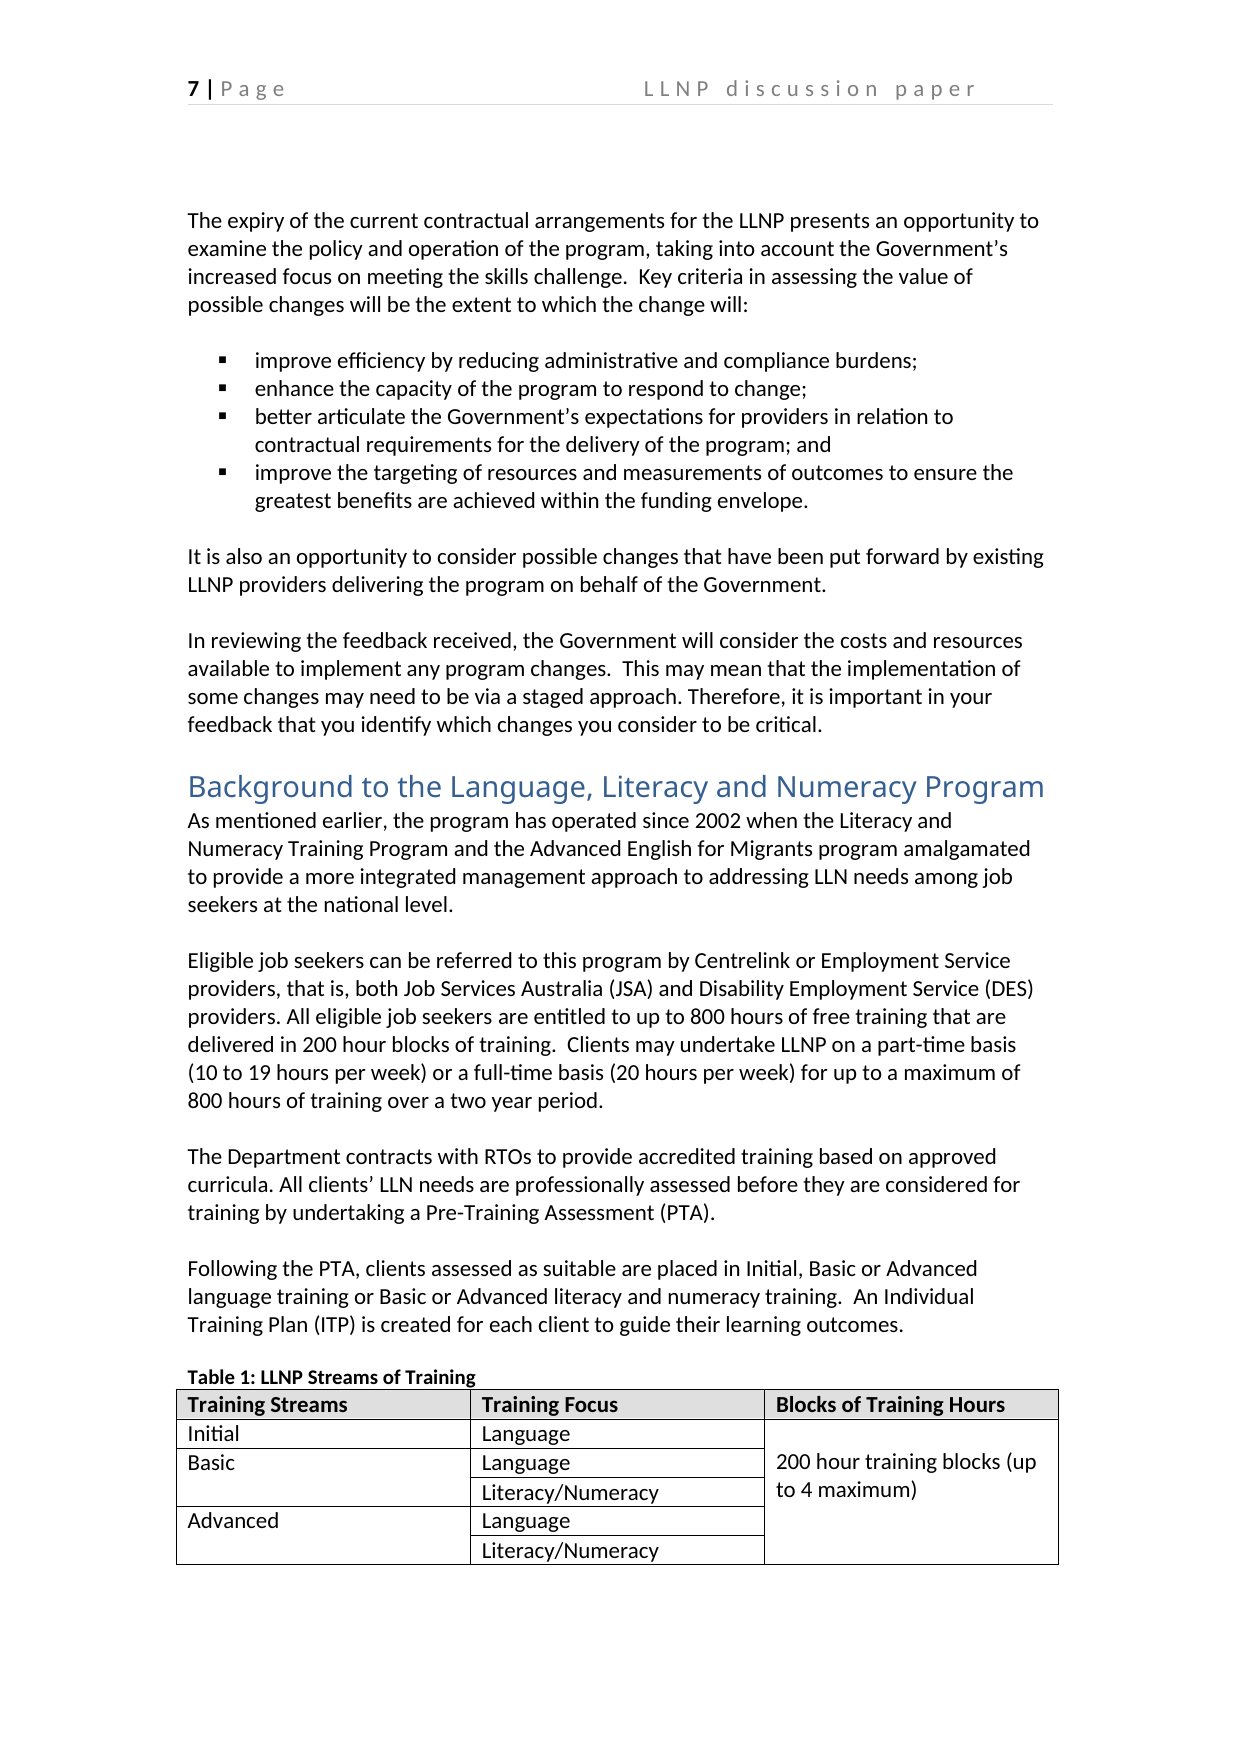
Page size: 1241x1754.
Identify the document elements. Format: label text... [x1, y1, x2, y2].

text Following the PTA, clients assessed as suitable are placed in Initial, Basic or Advanced language training or Basic or Advanced literacy and numeracy training. An Individual Training Plan (ITP) is created for each client to guide their learning outcomes. [187, 1254, 1053, 1338]
table_cell Language [471, 1449, 764, 1477]
list enhance the capacity of the program to respond to change; [217, 374, 1053, 402]
table_cell Language [471, 1507, 764, 1535]
table_header Training Focus [471, 1390, 764, 1418]
table_cell Language [471, 1420, 764, 1447]
table_cell Literacy/Numeracy [471, 1478, 764, 1506]
list improve efficiency by reducing administrative and compliance burdens; [217, 346, 1053, 374]
text It is also an opportunity to consider possible changes that have been put forward by existing LLNP providers delivering the program on behalf of the Government. [187, 542, 1053, 598]
table_header Blocks of Training Hours [765, 1390, 1058, 1418]
table_cell Basic [177, 1449, 470, 1506]
text Eligible job seekers can be referred to this program by Centrelink or Employment Service providers, that is, both Job Services Australia (JSA) and Disability Employment Service (DES) providers. All eligible job seekers are entitled to up to 800 hours of free training that are delivered in 200 hour blocks of training. Clients may undertake LLNP on a part-time basis (10 to 19 hours per week) or a full-time basis (20 hours per week) for up to a maximum of 800 hours of training over a two year period. [187, 946, 1053, 1114]
table_cell 200 hour training blocks (up to 4 maximum) [765, 1420, 1058, 1564]
table_cell Advanced [177, 1507, 470, 1564]
table_header Training Streams [177, 1390, 470, 1418]
table_cell Literacy/Numeracy [471, 1536, 764, 1564]
text Table 1: LLNP Streams of Training [187, 1364, 1053, 1389]
table_cell Initial [177, 1420, 470, 1447]
text As mentioned earlier, the program has operated since 2002 when the Literacy and Numeracy Training Program and the Advanced English for Migrants program amalgamated to provide a more integrated management approach to addressing LLN needs among job seekers at the national level. [187, 806, 1053, 918]
list better articulate the Government’s expectations for providers in relation to contractual requirements for the delivery of the program; and [217, 402, 1053, 458]
text The Department contracts with RTOs to provide accredited training based on approved curricula. All clients’ LLN needs are professionally assessed before they are considered for training by undertaking a Pre-Training Assessment (PTA). [187, 1142, 1053, 1226]
subtitle Background to the Language, Literacy and Numeracy Program [187, 766, 1053, 806]
text In reviewing the feedback received, the Government will consider the costs and resources available to implement any program changes. This may mean that the implementation of some changes may need to be via a staged approach. Therefore, it is important in your feedback that you identify which changes you consider to be critical. [187, 626, 1053, 738]
list improve the targeting of resources and measurements of outcomes to ensure the greatest benefits are achieved within the funding envelope. [217, 458, 1053, 514]
text The expiry of the current contractual arrangements for the LLNP presents an opportunity to examine the policy and operation of the program, taking into account the Government’s increased focus on meeting the skills challenge. Key criteria in assessing the value of possible changes will be the extent to which the change will: [187, 206, 1053, 318]
